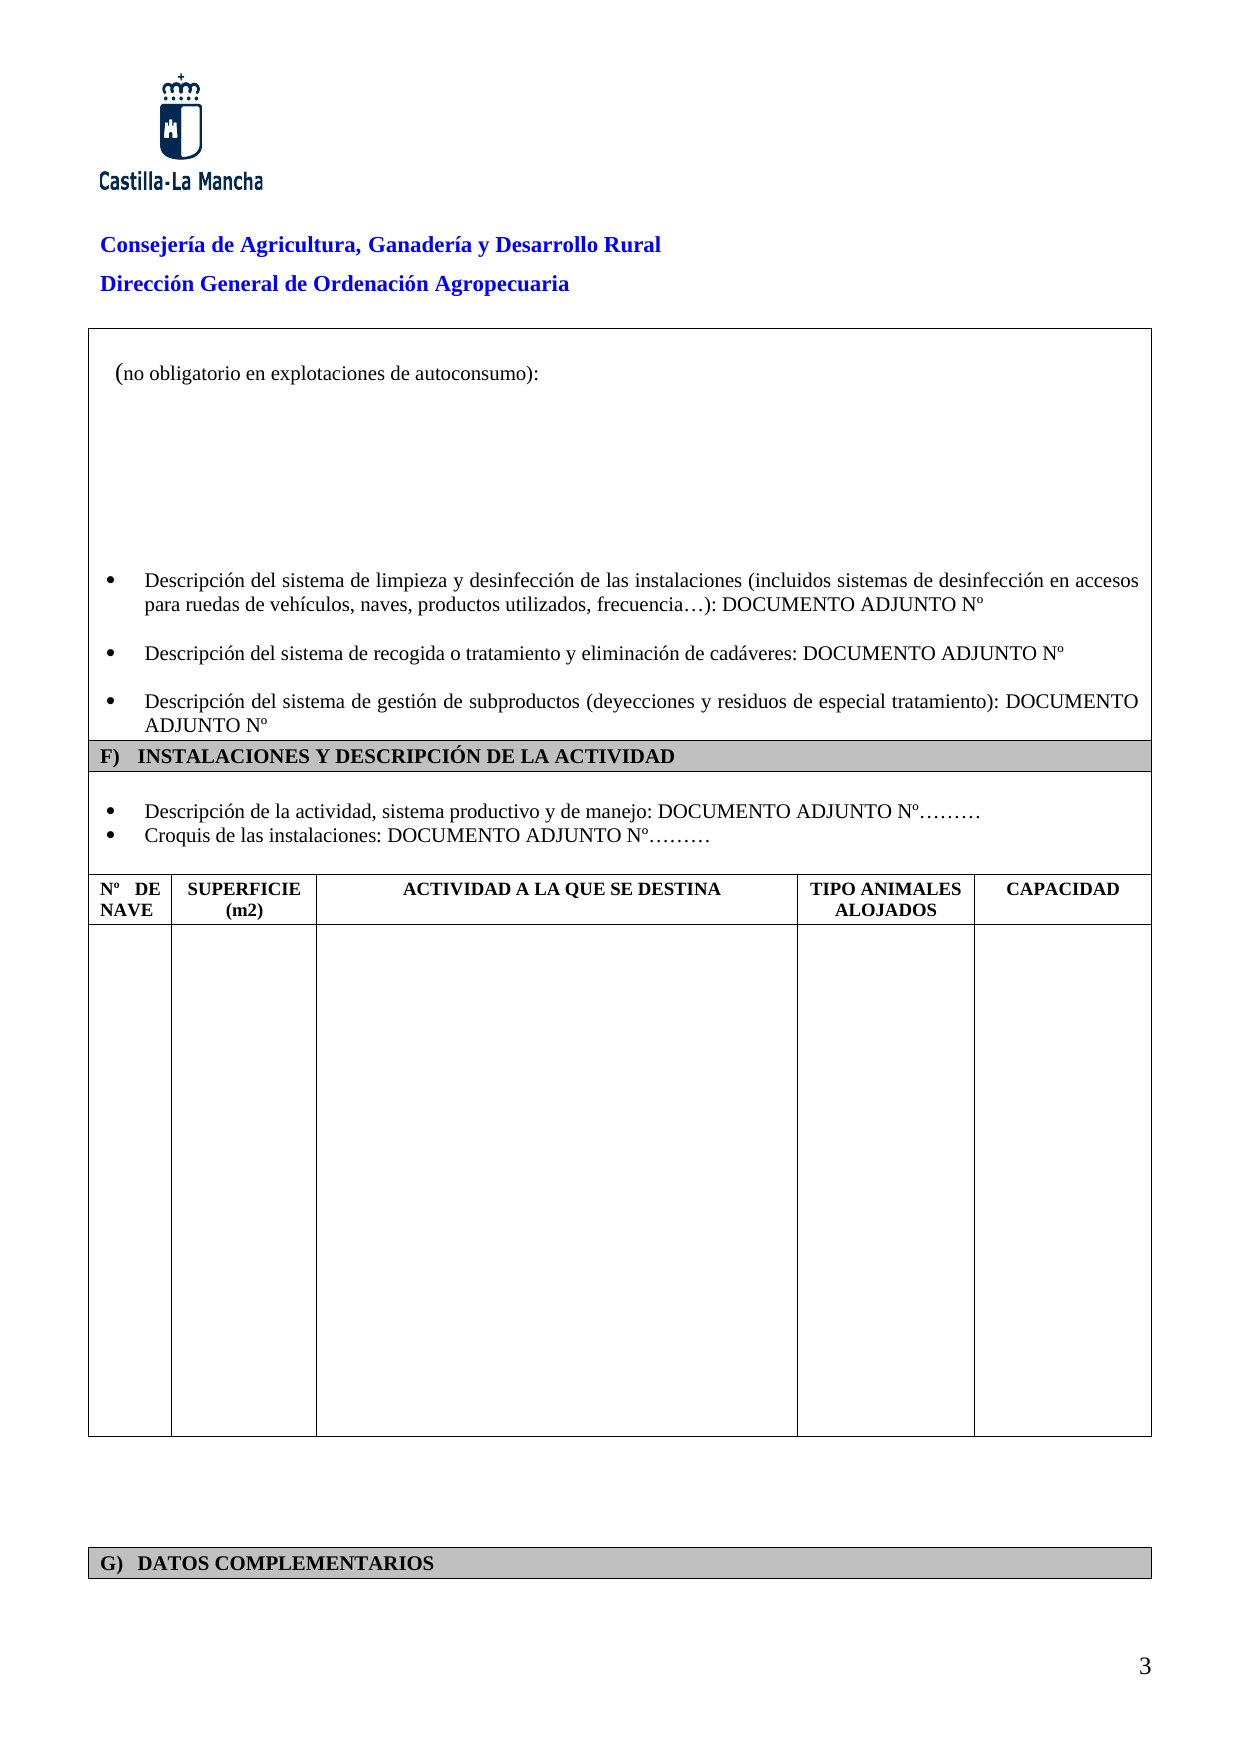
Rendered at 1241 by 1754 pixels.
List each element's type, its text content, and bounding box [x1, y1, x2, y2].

picture [100, 73, 263, 190]
table_cell [975, 925, 1151, 1436]
table_cell CAPACIDAD [975, 875, 1151, 924]
table_cell [172, 925, 316, 1436]
table_cell INSTALACIONES Y DESCRIPCIÓN DE LA ACTIVIDAD [89, 741, 1151, 771]
table_cell Descripción de la actividad, sistema productivo y de manejo: DOCUMENTO ADJUNTO Nº……… Croquis de las instalaciones: DOCUMENTO ADJUNTO Nº……… [89, 772, 1151, 874]
table_cell SUPERFICIE (m2) [172, 875, 316, 924]
table_header DATOS COMPLEMENTARIOS [89, 1548, 1151, 1578]
table_cell [89, 925, 171, 1436]
table_cell [317, 925, 797, 1436]
table_cell ACTIVIDAD A LA QUE SE DESTINA [317, 875, 797, 924]
table_cell Nº DE NAVE [89, 875, 171, 924]
table_cell [798, 925, 974, 1436]
table_cell TIPO ANIMALES ALOJADOS [798, 875, 974, 924]
